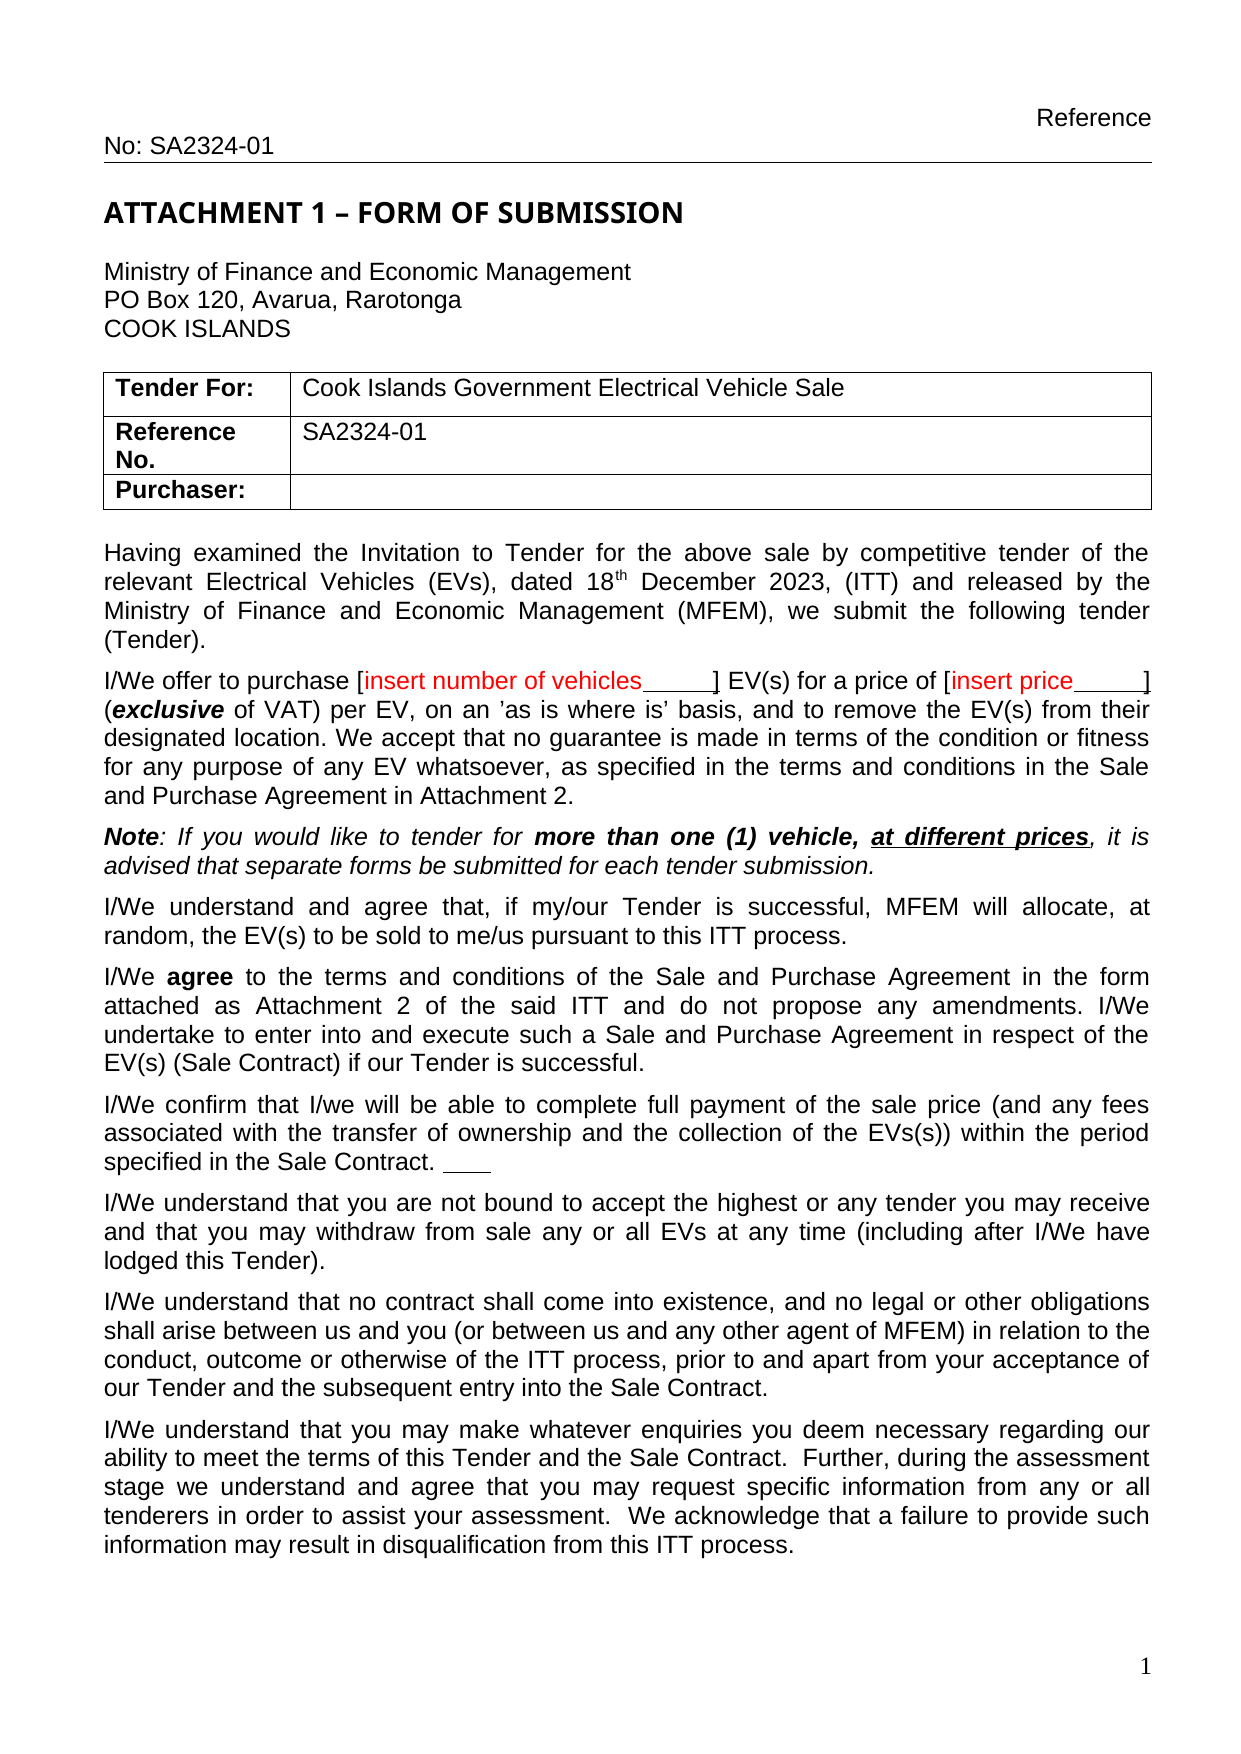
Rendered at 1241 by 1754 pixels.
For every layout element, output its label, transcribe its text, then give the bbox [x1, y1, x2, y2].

table_header Cook Islands Government Electrical Vehicle Sale [291, 373, 1151, 416]
text I/We understand that no contract shall come into existence, and no legal or other obligations shall arise between us and you (or between us and any other agent of MFEM) in relation to the conduct, outcome or otherwise of the ITT process, prior to and apart from your acceptance of our Tender and the subsequent entry into the Sale Contract. [103, 1287, 1152, 1402]
text COOK ISLANDS [103, 314, 1152, 343]
text I/We agree to the terms and conditions of the Sale and Purchase Agreement in the form attached as Attachment 2 of the said ITT and do not propose any amendments. I/We undertake to enter into and execute such a Sale and Purchase Agreement in respect of the EV(s) (Sale Contract) if our Tender is successful. [103, 962, 1152, 1077]
table_header Tender For: [104, 373, 290, 416]
table_cell Reference No. [104, 417, 290, 474]
text I/We confirm that I/we will be able to complete full payment of the sale price (and any fees associated with the transfer of ownership and the collection of the EVs(s)) within the period specified in the Sale Contract. [103, 1089, 1152, 1176]
text I/We understand that you may make whatever enquiries you deem necessary regarding our ability to meet the terms of this Tender and the Sale Contract. Further, during the assessment stage we understand and agree that you may request specific information from any or all tenderers in order to assist your assessment. We acknowledge that a failure to provide such information may result in disqualification from this ITT process. [103, 1414, 1152, 1558]
table_cell [291, 475, 1151, 508]
text I/We understand that you are not bound to accept the highest or any tender you may receive and that you may withdraw from sale any or all EVs at any time (including after I/We have lodged this Tender). [103, 1188, 1152, 1274]
text Attachment 1 – FORM OF sUbMISSION [103, 192, 1152, 232]
text Ministry of Finance and Economic Management [103, 257, 1152, 285]
text Note: If you would like to tender for more than one (1) vehicle, at different prices, it is advised that separate forms be submitted for each tender submission. [103, 822, 1152, 879]
text I/We offer to purchase [insert number of vehicles ] EV(s) for a price of [insert price ] (exclusive of VAT) per EV, on an ’as is where is’ basis, and to remove the EV(s) from their designated location. We accept that no guarantee is made in terms of the condition or fitness for any purpose of any EV whatsoever, as specified in the terms and conditions in the Sale and Purchase Agreement in Attachment 2. [103, 666, 1152, 809]
text I/We understand and agree that, if my/our Tender is successful, MFEM will allocate, at random, the EV(s) to be sold to me/us pursuant to this ITT process. [103, 892, 1152, 949]
text PO Box 120, Avarua, Rarotonga [103, 285, 1152, 314]
text Having examined the Invitation to Tender for the above sale by competitive tender of the relevant Electrical Vehicles (EVs), dated 18th December 2023, (ITT) and released by the Ministry of Finance and Economic Management (MFEM), we submit the following tender (Tender). [103, 538, 1152, 653]
table_cell Purchaser: [104, 475, 290, 508]
table_cell SA2324-01 [291, 417, 1151, 474]
